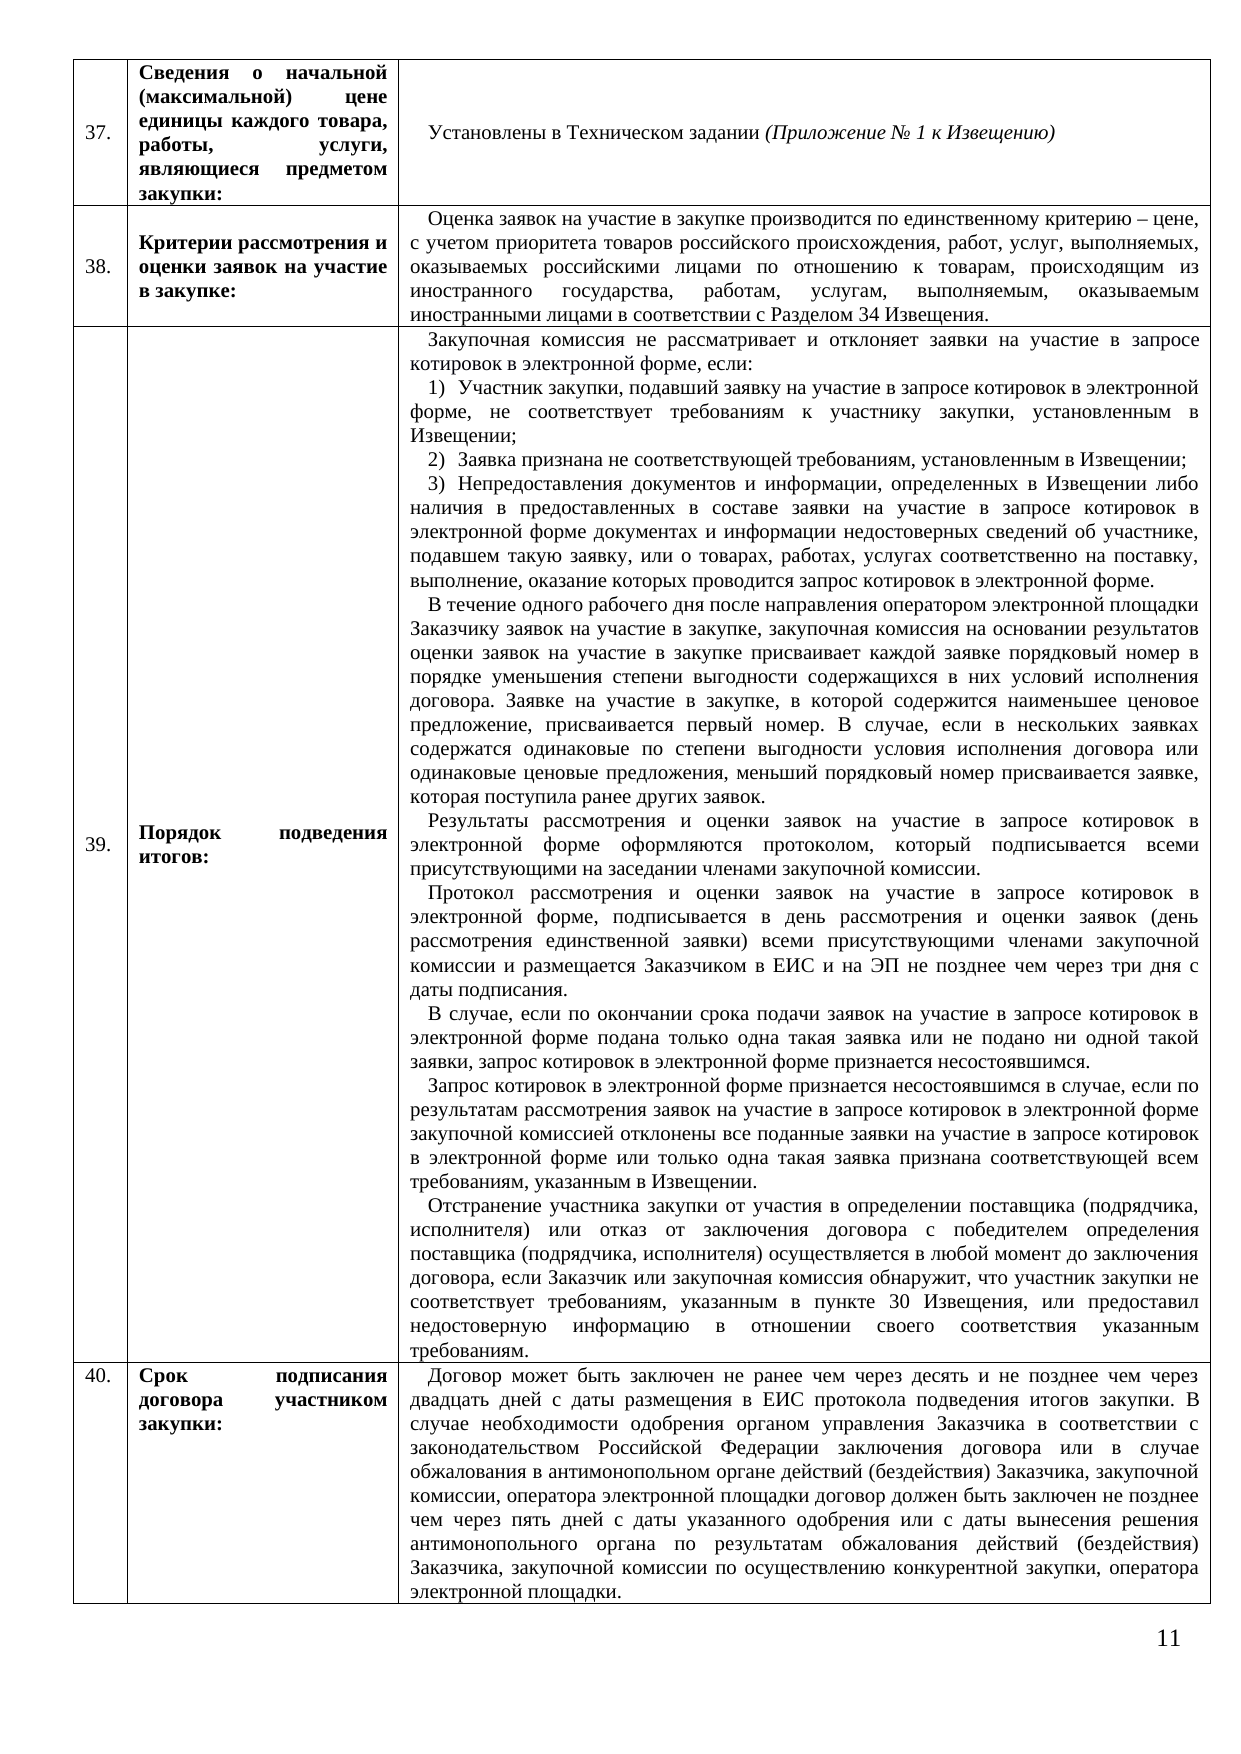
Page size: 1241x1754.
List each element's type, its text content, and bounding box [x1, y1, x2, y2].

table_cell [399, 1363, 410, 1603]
table_cell Сведения о начальной (максимальной) цене единицы каждого товара, работы, услуги, являющиеся предметом закупки: [128, 60, 398, 204]
table_cell Оценка заявок на участие в закупке производится по единственному критерию – цене, с учетом приоритета товаров российского происхождения, работ, услуг, выполняемых, оказываемых российскими лицами по отношению к товарам, происходящим из иностранного государства, работам, услугам, выполняемым, оказываемым иностранными лицами в соответствии с Разделом 34 Извещения. [399, 206, 1210, 326]
table_cell 40. [74, 1363, 127, 1603]
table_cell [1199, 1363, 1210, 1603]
table_cell Порядок подведения итогов: [128, 327, 398, 1362]
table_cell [128, 1363, 398, 1603]
table_cell Критерии рассмотрения и оценки заявок на участие в закупке: [128, 206, 398, 326]
table_cell 38. [74, 206, 127, 326]
table_cell Закупочная комиссия не рассматривает и отклоняет заявки на участие в запросе котировок в электронной форме, если: Участник закупки, подавший заявку на участие в запросе котировок в электронной форме, не соответствует требованиям к участнику закупки, установленным в Извещении; Заявка признана не соответствующей требованиям, установленным в Извещении; Непредоставления документов и информации, определенных в Извещении либо наличия в предоставленных в составе заявки на участие в запросе котировок в электронной форме документах и информации недостоверных сведений об участнике, подавшем такую заявку, или о товарах, работах, услугах соответственно на поставку, выполнение, оказание которых проводится запрос котировок в электронной форме. В течение одного рабочего дня после направления оператором электронной площадки Заказчику заявок на участие в закупке, закупочная комиссия на основании результатов оценки заявок на участие в закупке присваивает каждой заявке порядковый номер в порядке уменьшения степени выгодности содержащихся в них условий исполнения договора. Заявке на участие в закупке, в которой содержится наименьшее ценовое предложение, присваивается первый номер. В случае, если в нескольких заявках содержатся одинаковые по степени выгодности условия исполнения договора или одинаковые ценовые предложения, меньший порядковый номер присваивается заявке, которая поступила ранее других заявок. Результаты рассмотрения и оценки заявок на участие в запросе котировок в электронной форме оформляются протоколом, который подписывается всеми присутствующими на заседании членами закупочной комиссии. Протокол рассмотрения и оценки заявок на участие в запросе котировок в электронной форме, подписывается в день рассмотрения и оценки заявок (день рассмотрения единственной заявки) всеми присутствующими членами закупочной комиссии и размещается Заказчиком в ЕИС и на ЭП не позднее чем через три дня с даты подписания. В случае, если по окончании срока подачи заявок на участие в запросе котировок в электронной форме подана только одна такая заявка или не подано ни одной такой заявки, запрос котировок в электронной форме признается несостоявшимся. Запрос котировок в электронной форме признается несостоявшимся в случае, если по результатам рассмотрения заявок на участие в запросе котировок в электронной форме закупочной комиссией отклонены все поданные заявки на участие в запросе котировок в электронной форме или только одна такая заявка признана соответствующей всем требованиям, указанным в Извещении. Отстранение участника закупки от участия в определении поставщика (подрядчика, исполнителя) или отказ от заключения договора с победителем определения поставщика (подрядчика, исполнителя) осуществляется в любой момент до заключения договора, если Заказчик или закупочная комиссия обнаружит, что участник закупки не соответствует требованиям, указанным в пункте 30 Извещения, или предоставил недостоверную информацию в отношении своего соответствия указанным требованиям. [399, 327, 1210, 1362]
table_cell 37. [74, 60, 127, 204]
table_cell Установлены в Техническом задании (Приложение № 1 к Извещению) [399, 60, 1210, 204]
table_cell 39. [74, 327, 127, 1362]
